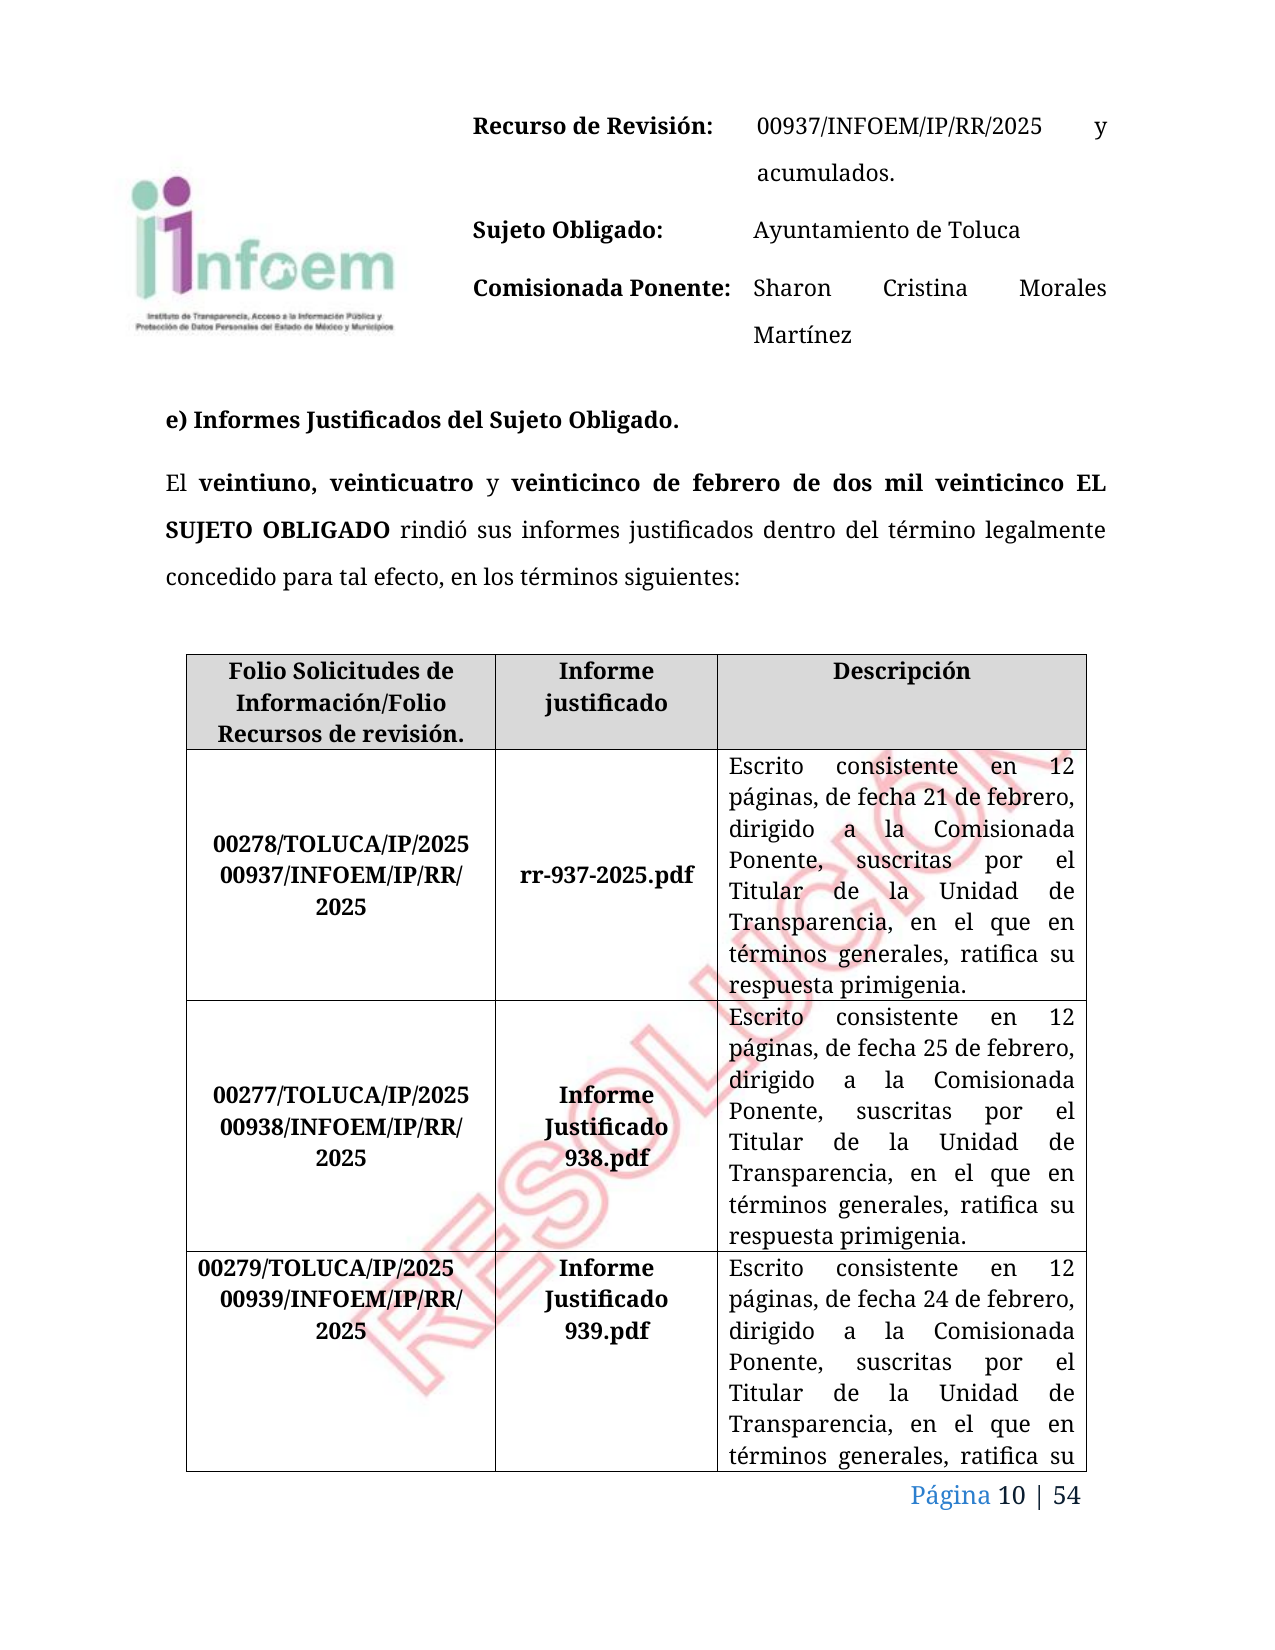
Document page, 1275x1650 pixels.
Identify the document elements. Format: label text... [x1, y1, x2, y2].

table_cell Escrito consistente en 12 páginas, de fecha 25 de febrero, dirigido a la Comisionada Ponente, suscritas por el Titular de la Unidad de Transparencia, en el que en términos generales, ratifica su respuesta primigenia. [718, 1001, 1086, 1251]
text El veintiuno, veinticuatro y veinticinco de febrero de dos mil veinticinco EL SUJETO OBLIGADO rindió sus informes justificados dentro del término legalmente concedido para tal efecto, en los términos siguientes: [165, 467, 1107, 592]
table_header Folio Solicitudes de Información/Folio Recursos de revisión. [187, 655, 495, 749]
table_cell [718, 1252, 1086, 1471]
table_cell 00278/TOLUCA/IP/2025 00937/INFOEM/IP/RR/2025 [187, 750, 495, 1000]
table_header Descripción [718, 655, 1086, 749]
table_cell 00277/TOLUCA/IP/2025 00938/INFOEM/IP/RR/2025 [187, 1001, 495, 1251]
subtitle e) Informes Justificados del Sujeto Obligado. [165, 404, 1107, 436]
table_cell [496, 1252, 717, 1471]
picture [2, 111, 1275, 1650]
table_cell Escrito consistente en 12 páginas, de fecha 21 de febrero, dirigido a la Comisionada Ponente, suscritas por el Titular de la Unidad de Transparencia, en el que en términos generales, ratifica su respuesta primigenia. [718, 750, 1086, 1000]
table_header Informe justificado [496, 655, 717, 749]
table_cell rr-937-2025.pdf [496, 750, 717, 1000]
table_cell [187, 1252, 495, 1471]
table_cell Informe Justificado 938.pdf [496, 1001, 717, 1251]
